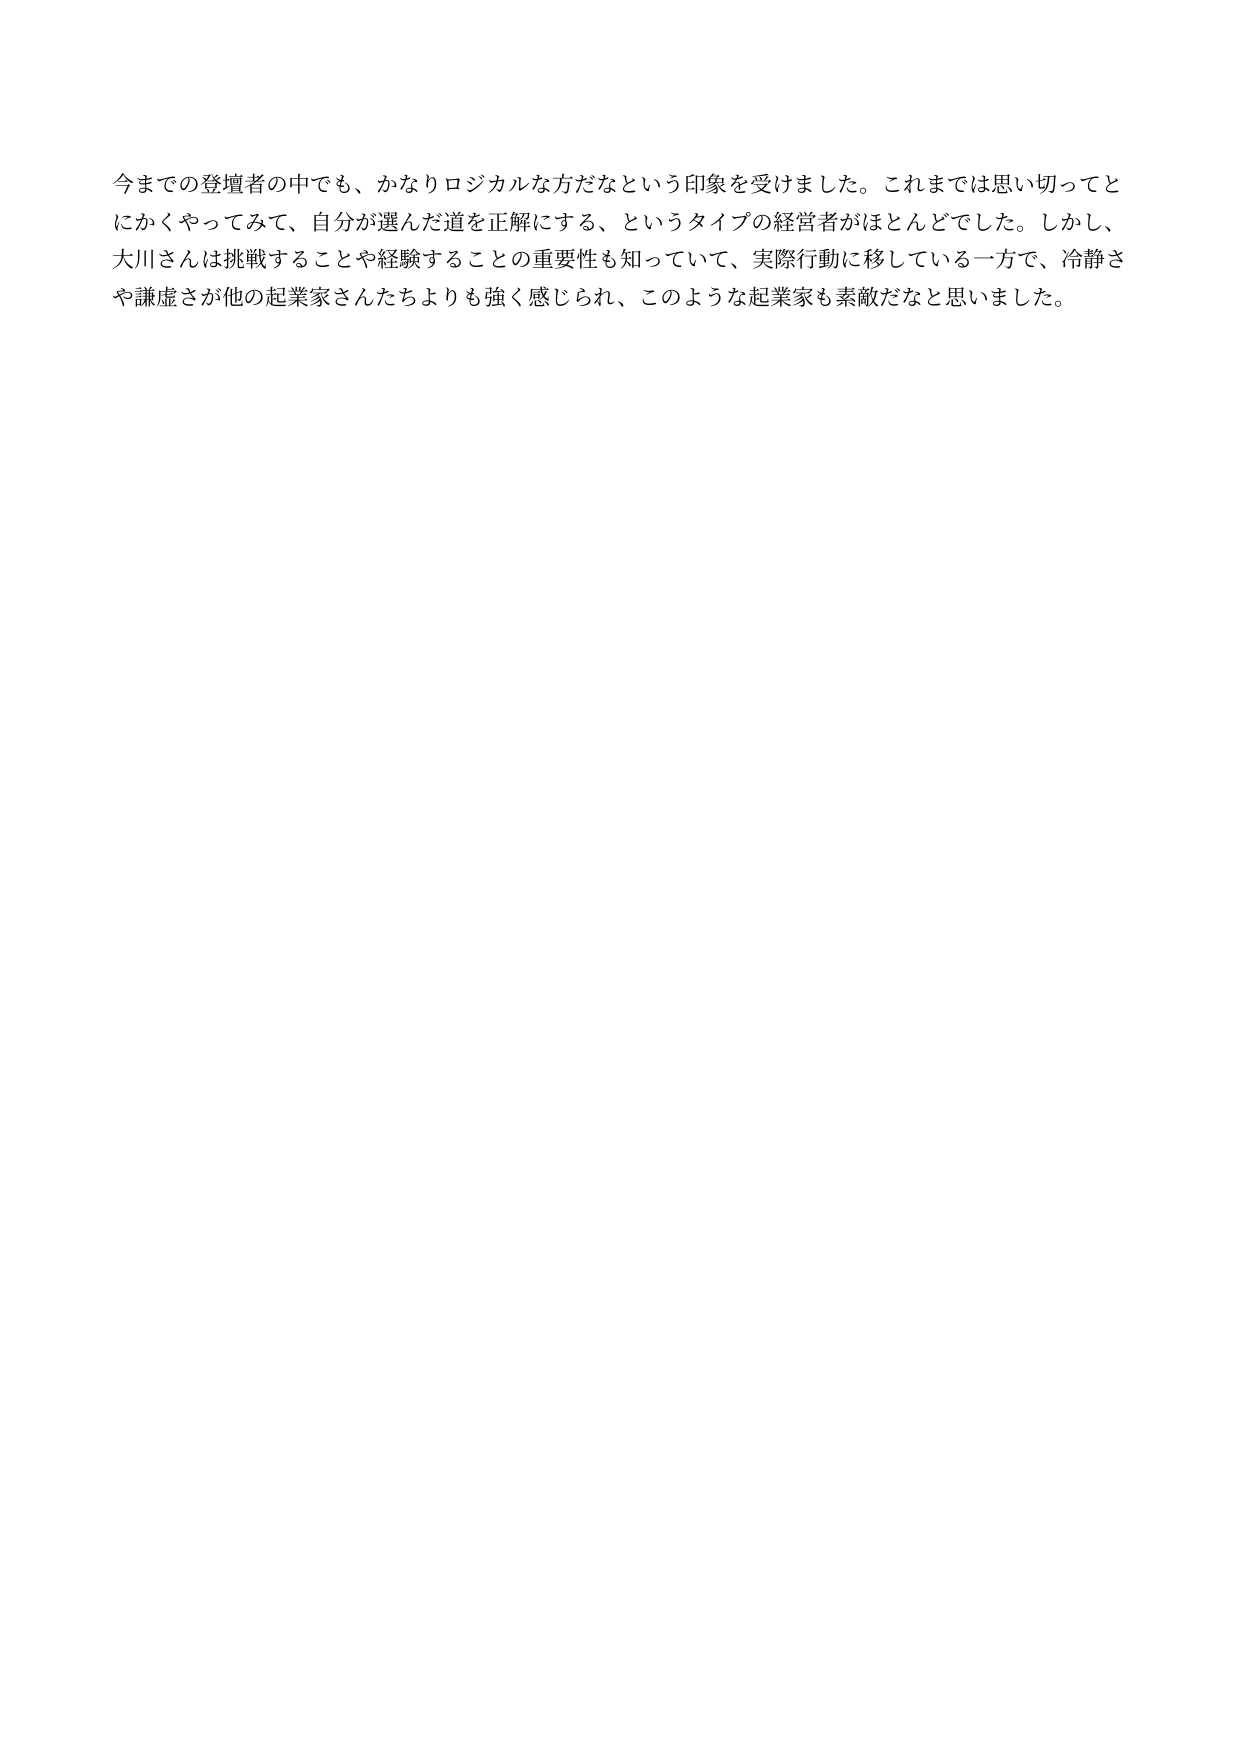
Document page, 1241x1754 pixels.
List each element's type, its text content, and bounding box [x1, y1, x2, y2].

text 今までの登壇者の中でも、かなりロジカルな方だなという印象を受けました。これまでは思い切ってとにかくやってみて、自分が選んだ道を正解にする、というタイプの経営者がほとんどでした。しかし、大川さんは挑戦することや経験することの重要性も知っていて、実際行動に移している一方で、冷静さや謙虚さが他の起業家さんたちよりも強く感じられ、このような起業家も素敵だなと思いました。 [112, 164, 1128, 314]
